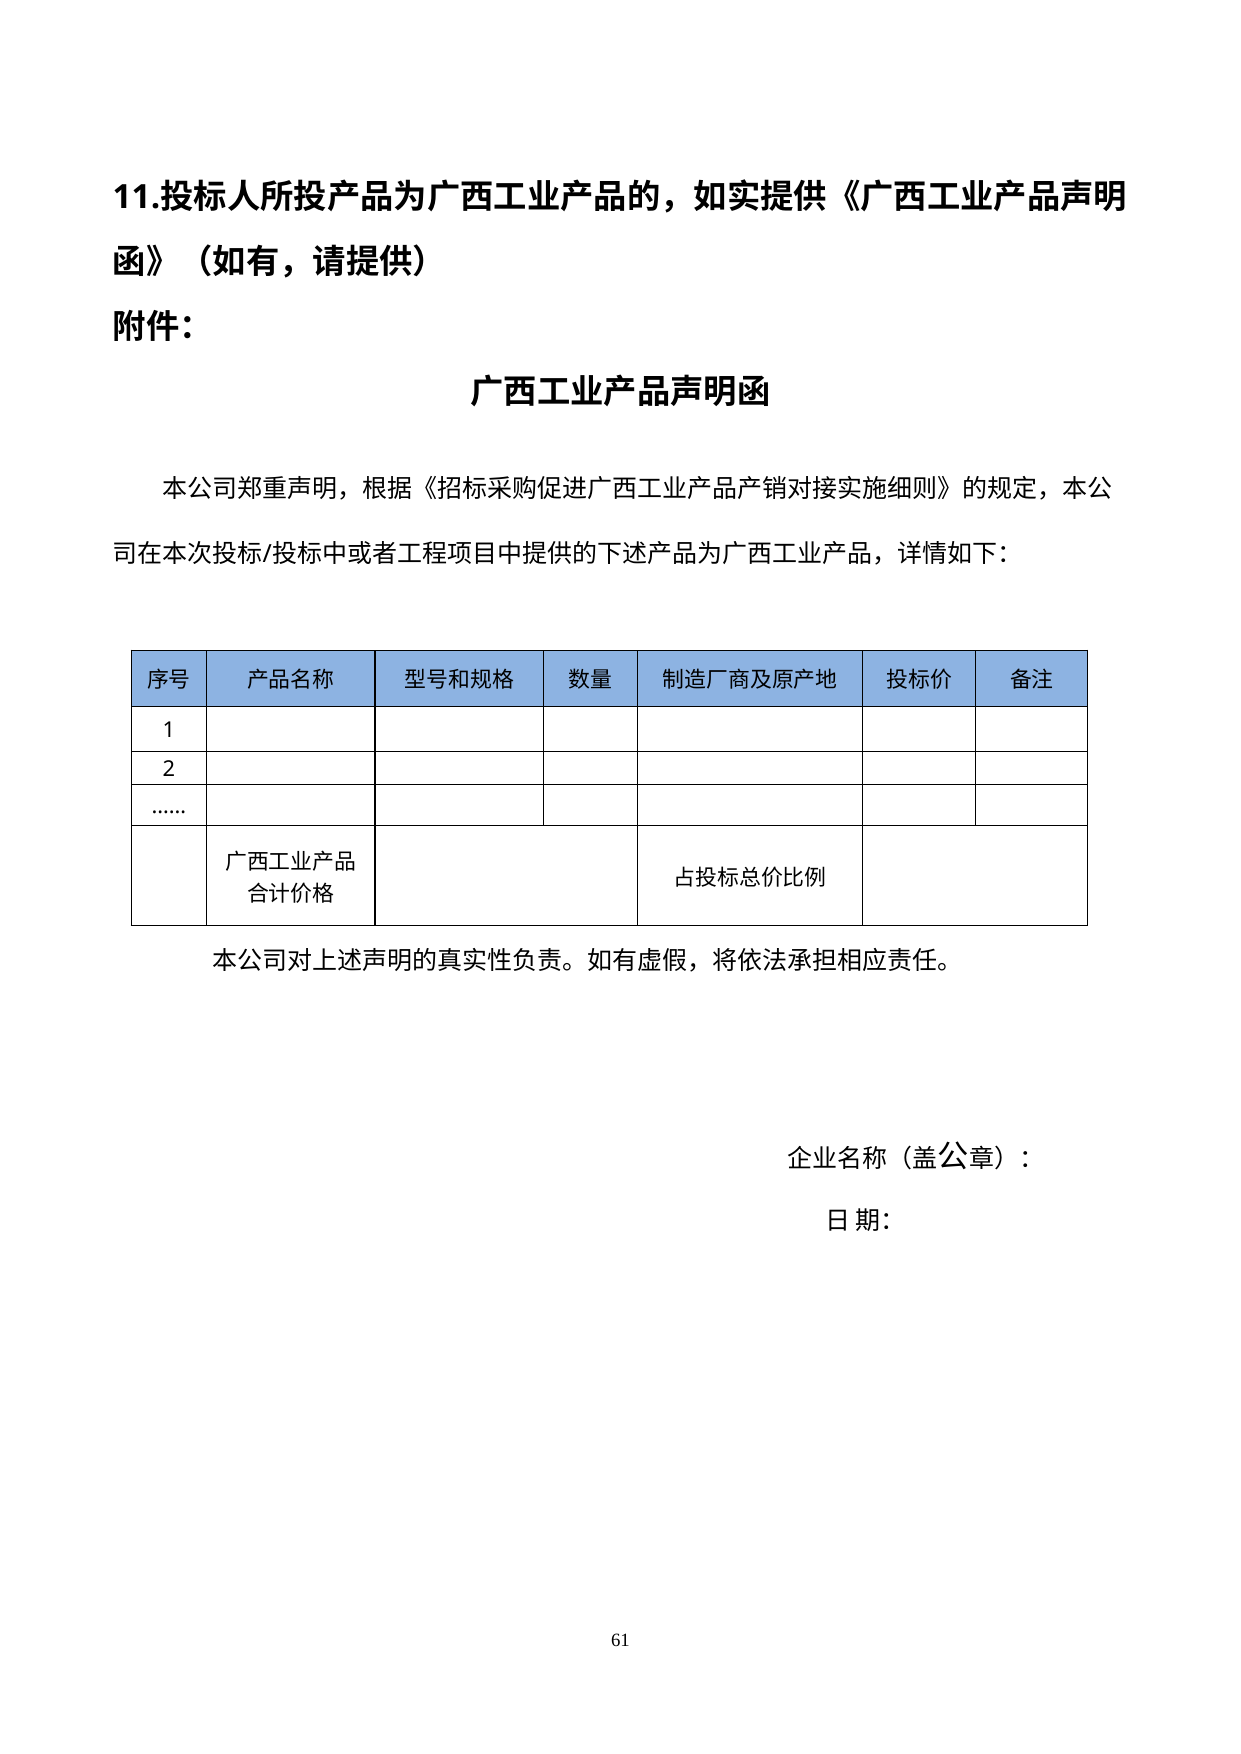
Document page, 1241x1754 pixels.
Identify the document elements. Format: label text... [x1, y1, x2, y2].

table_header 制造厂商及原产地 [638, 651, 862, 706]
table_cell [976, 707, 1087, 751]
table_cell …… [132, 785, 206, 825]
table_cell [976, 785, 1087, 825]
text 日 期： [137, 1186, 1128, 1251]
table_cell 2 [132, 752, 206, 784]
table_header 序号 [132, 651, 206, 706]
table_cell [207, 752, 374, 784]
table_cell 占投标总价比例 [638, 826, 862, 925]
table_cell [638, 707, 862, 751]
text 本公司对上述声明的真实性负责。如有虚假，将依法承担相应责任。 [137, 926, 1128, 991]
table_cell [376, 707, 543, 751]
table_cell [863, 752, 975, 784]
table_cell [863, 826, 1087, 925]
table_cell [544, 707, 637, 751]
table_cell [132, 826, 206, 925]
text 附件： [112, 292, 1128, 357]
text 企业名称（盖公章）： [137, 1121, 1128, 1186]
table_cell 广西工业产品合计价格 [207, 826, 374, 925]
table_cell [207, 707, 374, 751]
table_cell [544, 752, 637, 784]
table_cell [207, 785, 374, 825]
table_header 投标价 [863, 651, 975, 706]
table_header 数量 [544, 651, 637, 706]
table_header 型号和规格 [376, 651, 543, 706]
table_cell 1 [132, 707, 206, 751]
table_cell [976, 752, 1087, 784]
table_header 备注 [976, 651, 1087, 706]
text 本公司郑重声明，根据《招标采购促进广西工业产品产销对接实施细则》的规定，本公司在本次投标/投标中或者工程项目中提供的下述产品为广西工业产品，详情如下： [112, 454, 1128, 584]
table_cell [376, 752, 543, 784]
table_cell [376, 826, 637, 925]
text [112, 162, 1128, 292]
table_cell [638, 752, 862, 784]
table_cell [638, 785, 862, 825]
table_header 产品名称 [207, 651, 374, 706]
table_cell [544, 785, 637, 825]
text 广西工业产品声明函 [112, 357, 1128, 422]
table_cell [376, 785, 543, 825]
table_cell [863, 707, 975, 751]
table_cell [863, 785, 975, 825]
